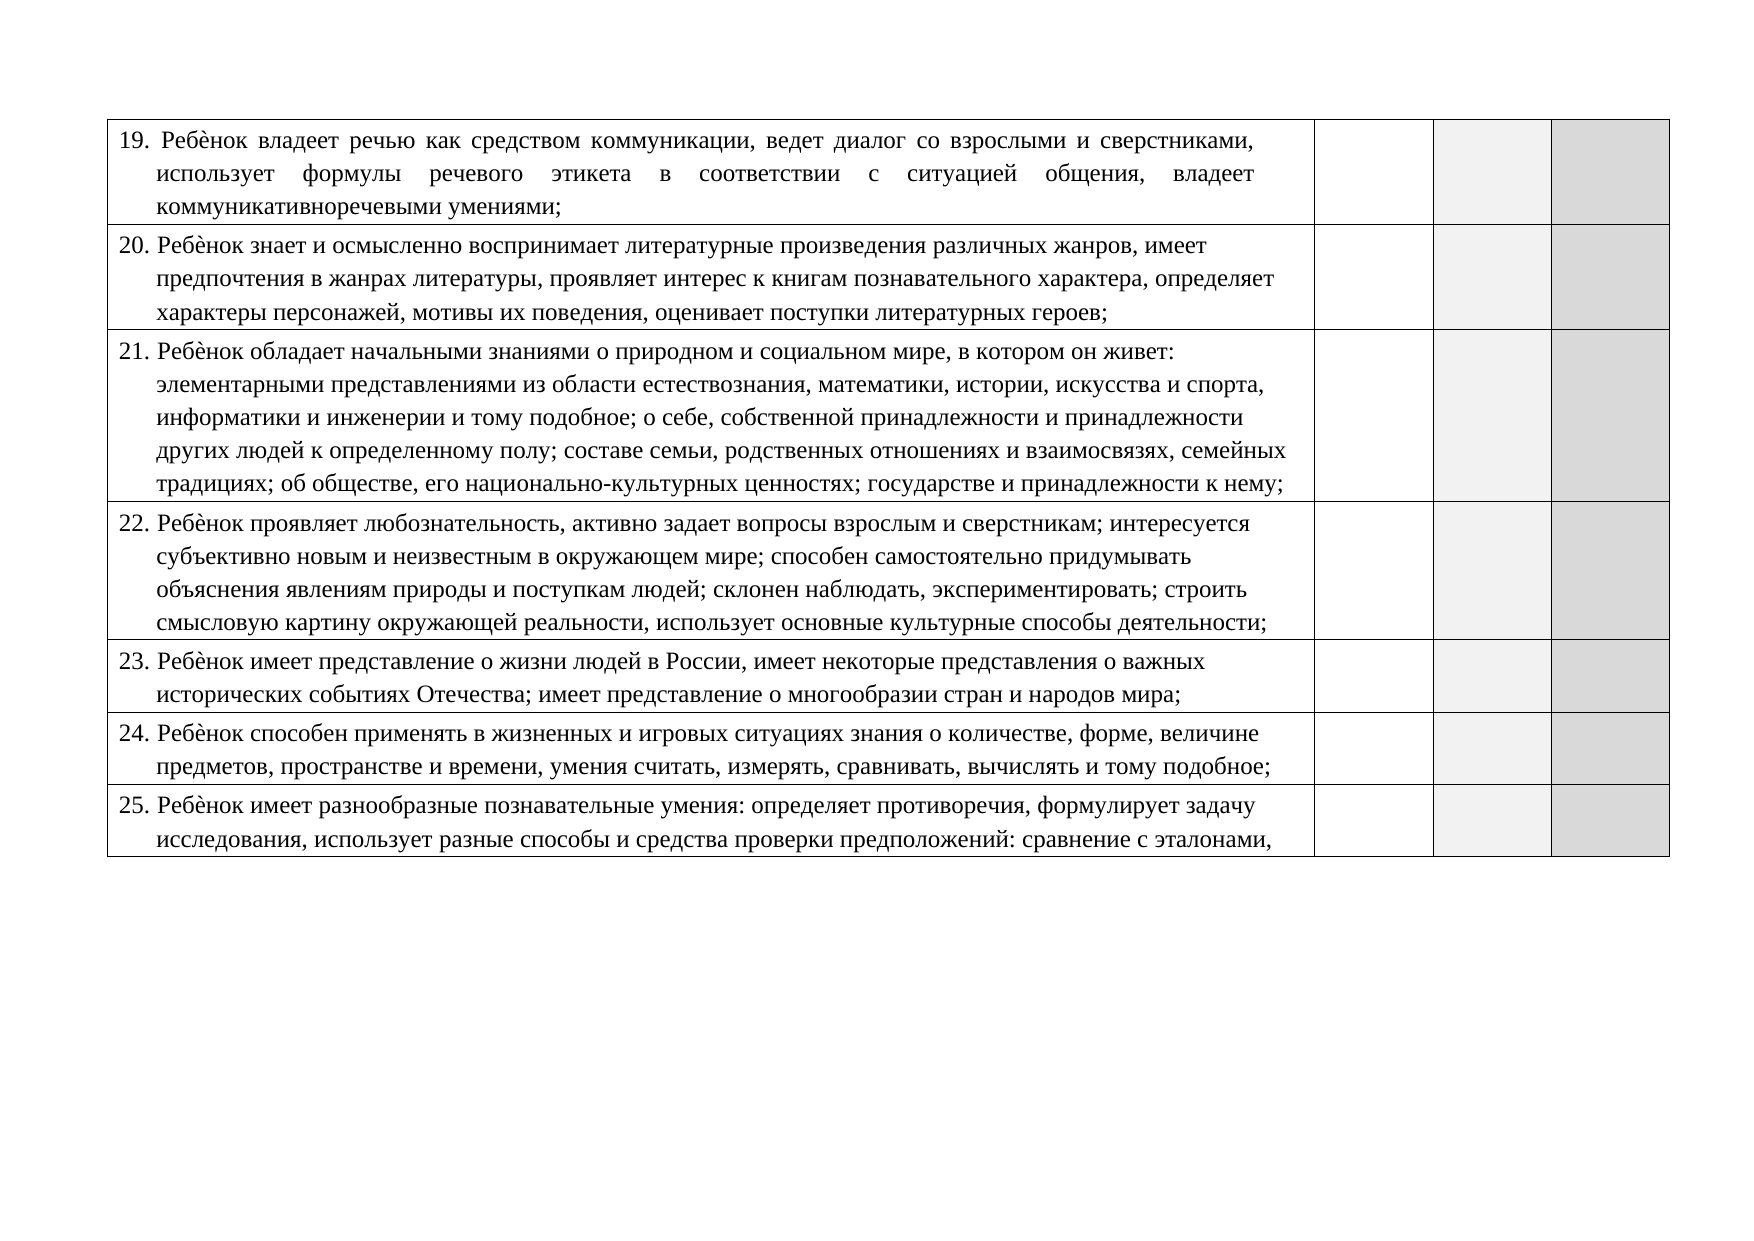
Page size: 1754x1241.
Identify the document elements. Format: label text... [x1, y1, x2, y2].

table_cell [1434, 330, 1551, 501]
table_cell [1434, 640, 1551, 712]
table_cell [1552, 120, 1669, 224]
table_cell [1552, 225, 1669, 329]
table_cell [1315, 713, 1433, 784]
table_cell [1434, 120, 1551, 224]
table_cell [1434, 713, 1551, 784]
table_cell 20. Ребѐнок знает и осмысленно воспринимает литературные произведения различных жанров, имеет предпочтения в жанрах литературы, проявляет интерес к книгам познавательного характера, определяет характеры персонажей, мотивы их поведения, оценивает поступки литературных героев; [108, 225, 1314, 329]
table_cell [1552, 502, 1669, 639]
table_cell [1315, 502, 1433, 639]
table_cell [1552, 640, 1669, 712]
table_cell [1315, 120, 1433, 224]
table_cell [1434, 225, 1551, 329]
table_cell [1434, 785, 1551, 856]
table_cell [1552, 713, 1669, 784]
table_cell 21. Ребѐнок обладает начальными знаниями о природном и социальном мире, в котором он живет: элементарными представлениями из области естествознания, математики, истории, искусства и спорта, информатики и инженерии и тому подобное; о себе, собственной принадлежности и принадлежности других людей к определенному полу; составе семьи, родственных отношениях и взаимосвязях, семейных традициях; об обществе, его национально-культурных ценностях; государстве и принадлежности к нему; [108, 330, 1314, 501]
table_cell [1315, 640, 1433, 712]
table_cell 19. Ребѐнок владеет речью как средством коммуникации, ведет диалог со взрослыми и сверстниками, использует формулы речевого этикета в соответствии с ситуацией общения, владеет коммуникативноречевыми умениями; [108, 120, 1314, 224]
table_cell 25. Ребѐнок имеет разнообразные познавательные умения: определяет противоречия, формулирует задачу исследования, использует разные способы и средства проверки предположений: сравнение с эталонами, [108, 785, 1314, 856]
table_cell [1315, 330, 1433, 501]
table_cell 24. Ребѐнок способен применять в жизненных и игровых ситуациях знания о количестве, форме, величине предметов, пространстве и времени, умения считать, измерять, сравнивать, вычислять и тому подобное; [108, 713, 1314, 784]
table_cell 22. Ребѐнок проявляет любознательность, активно задает вопросы взрослым и сверстникам; интересуется субъективно новым и неизвестным в окружающем мире; способен самостоятельно придумывать объяснения явлениям природы и поступкам людей; склонен наблюдать, экспериментировать; строить смысловую картину окружающей реальности, использует основные культурные способы деятельности; [108, 502, 1314, 639]
table_cell [1434, 502, 1551, 639]
table_cell 23. Ребѐнок имеет представление о жизни людей в России, имеет некоторые представления о важных исторических событиях Отечества; имеет представление о многообразии стран и народов мира; [108, 640, 1314, 712]
table_cell [1552, 785, 1669, 856]
table_cell [1552, 330, 1669, 501]
table_cell [1315, 225, 1433, 329]
table_cell [1315, 785, 1433, 856]
